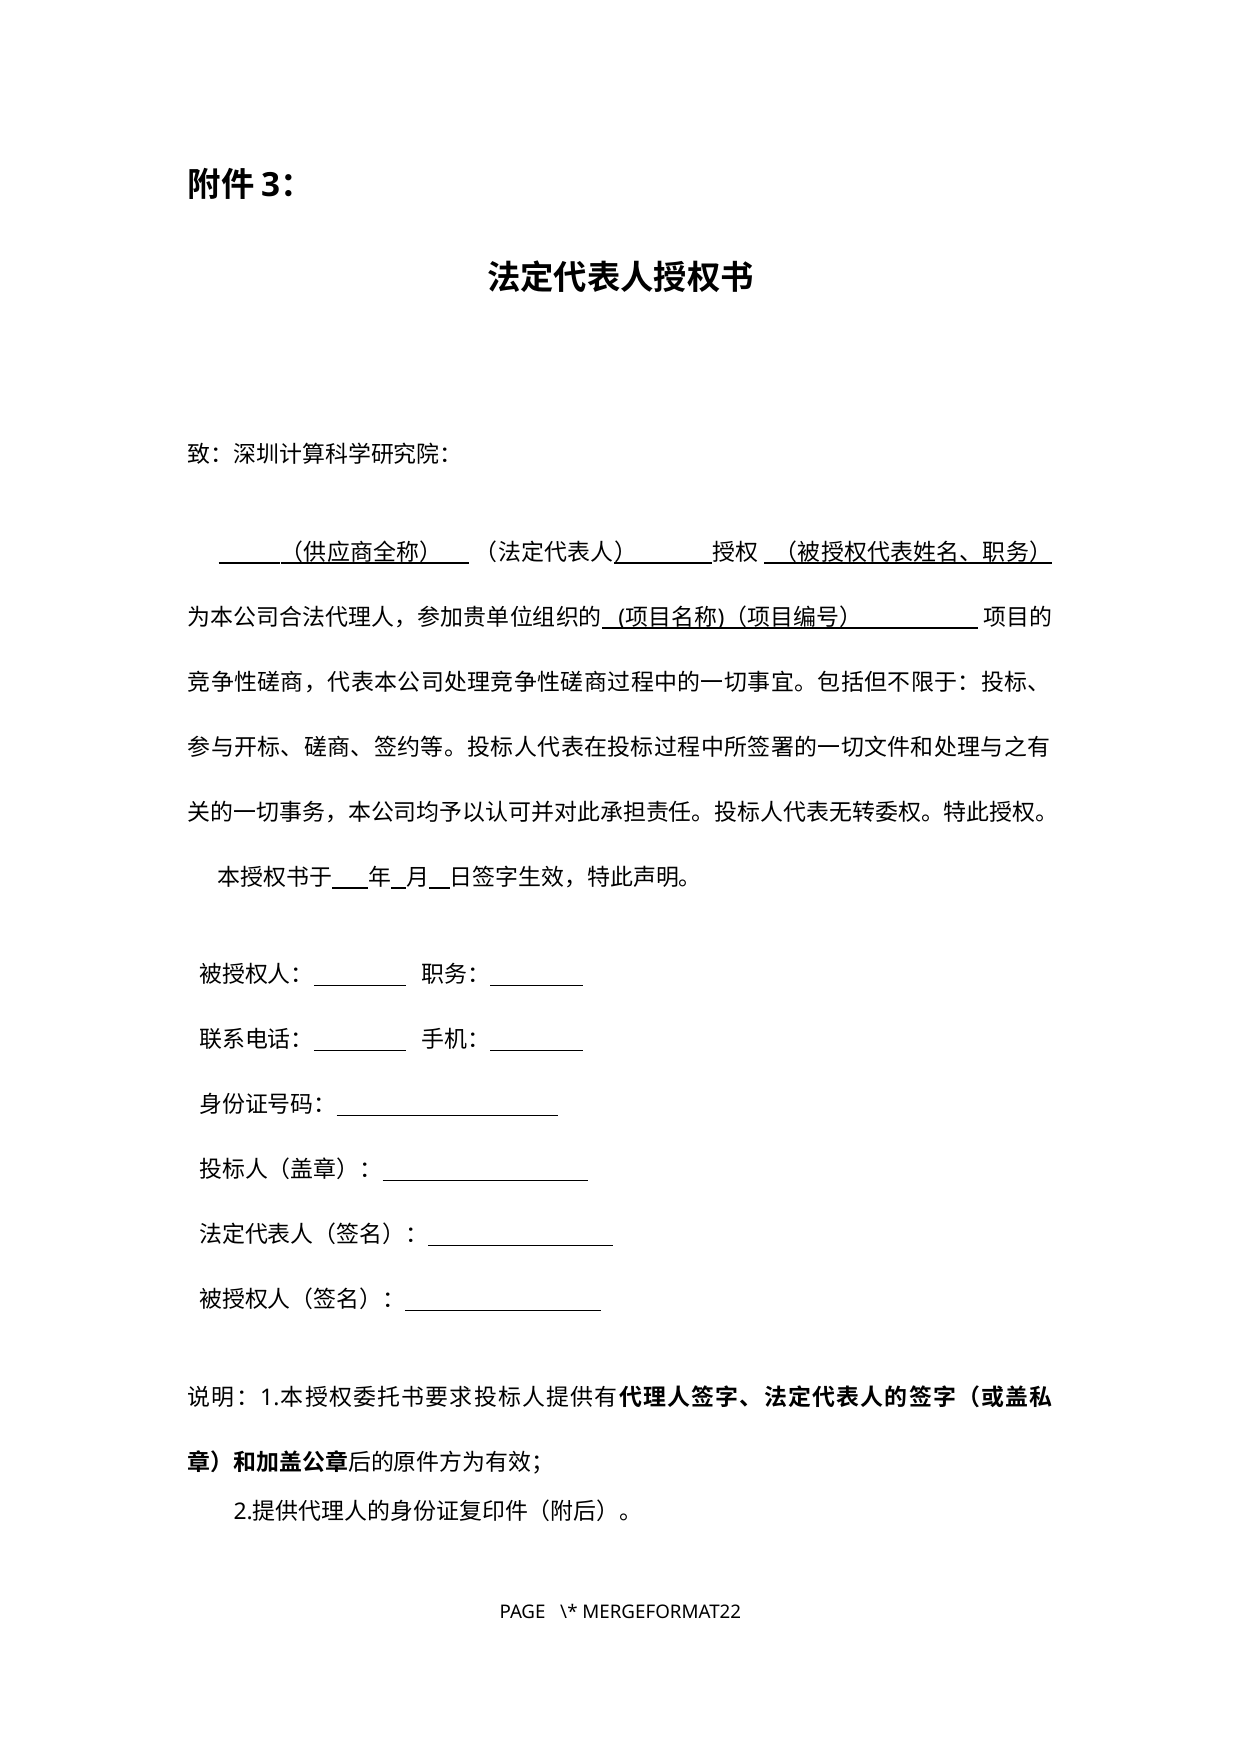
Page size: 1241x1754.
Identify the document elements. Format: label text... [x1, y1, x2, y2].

text 附件3： [187, 158, 1053, 206]
text 2.提供代理人的身份证复印件（附后）。 [187, 1493, 1053, 1526]
text 投标人（盖章）： [187, 1135, 1053, 1200]
text 法定代表人（签名）： [187, 1200, 1053, 1265]
text 说明：1.本授权委托书要求投标人提供有代理人签字、法定代表人的签字（或盖私章）和加盖公章后的原件方为有效； [187, 1363, 1053, 1493]
subtitle 法定代表人授权书 [187, 243, 1053, 308]
text （供应商全称） （法定代表人） 授权 （被授权代表姓名、职务） 为本公司合法代理人，参加贵单位组织的 (项目名称)（项目编号） 项目的竞争性磋商，代表本公司处理竞争性磋商过程中的一切事宜。包括但不限于：投标、参与开标、磋商、签约等。投标人代表在投标过程中所签署的一切文件和处理与之有关的一切事务，本公司均予以认可并对此承担责任。投标人代表无转委权。特此授权。 [187, 518, 1053, 843]
text 致：深圳计算科学研究院： [187, 420, 1053, 485]
text 被授权人： 职务： [187, 940, 1053, 1005]
text 本授权书于 年 月 日签字生效，特此声明。 [187, 843, 1053, 908]
text 身份证号码： [187, 1070, 1053, 1135]
text 被授权人（签名）： [187, 1265, 1053, 1330]
text 联系电话： 手机： [187, 1005, 1053, 1070]
